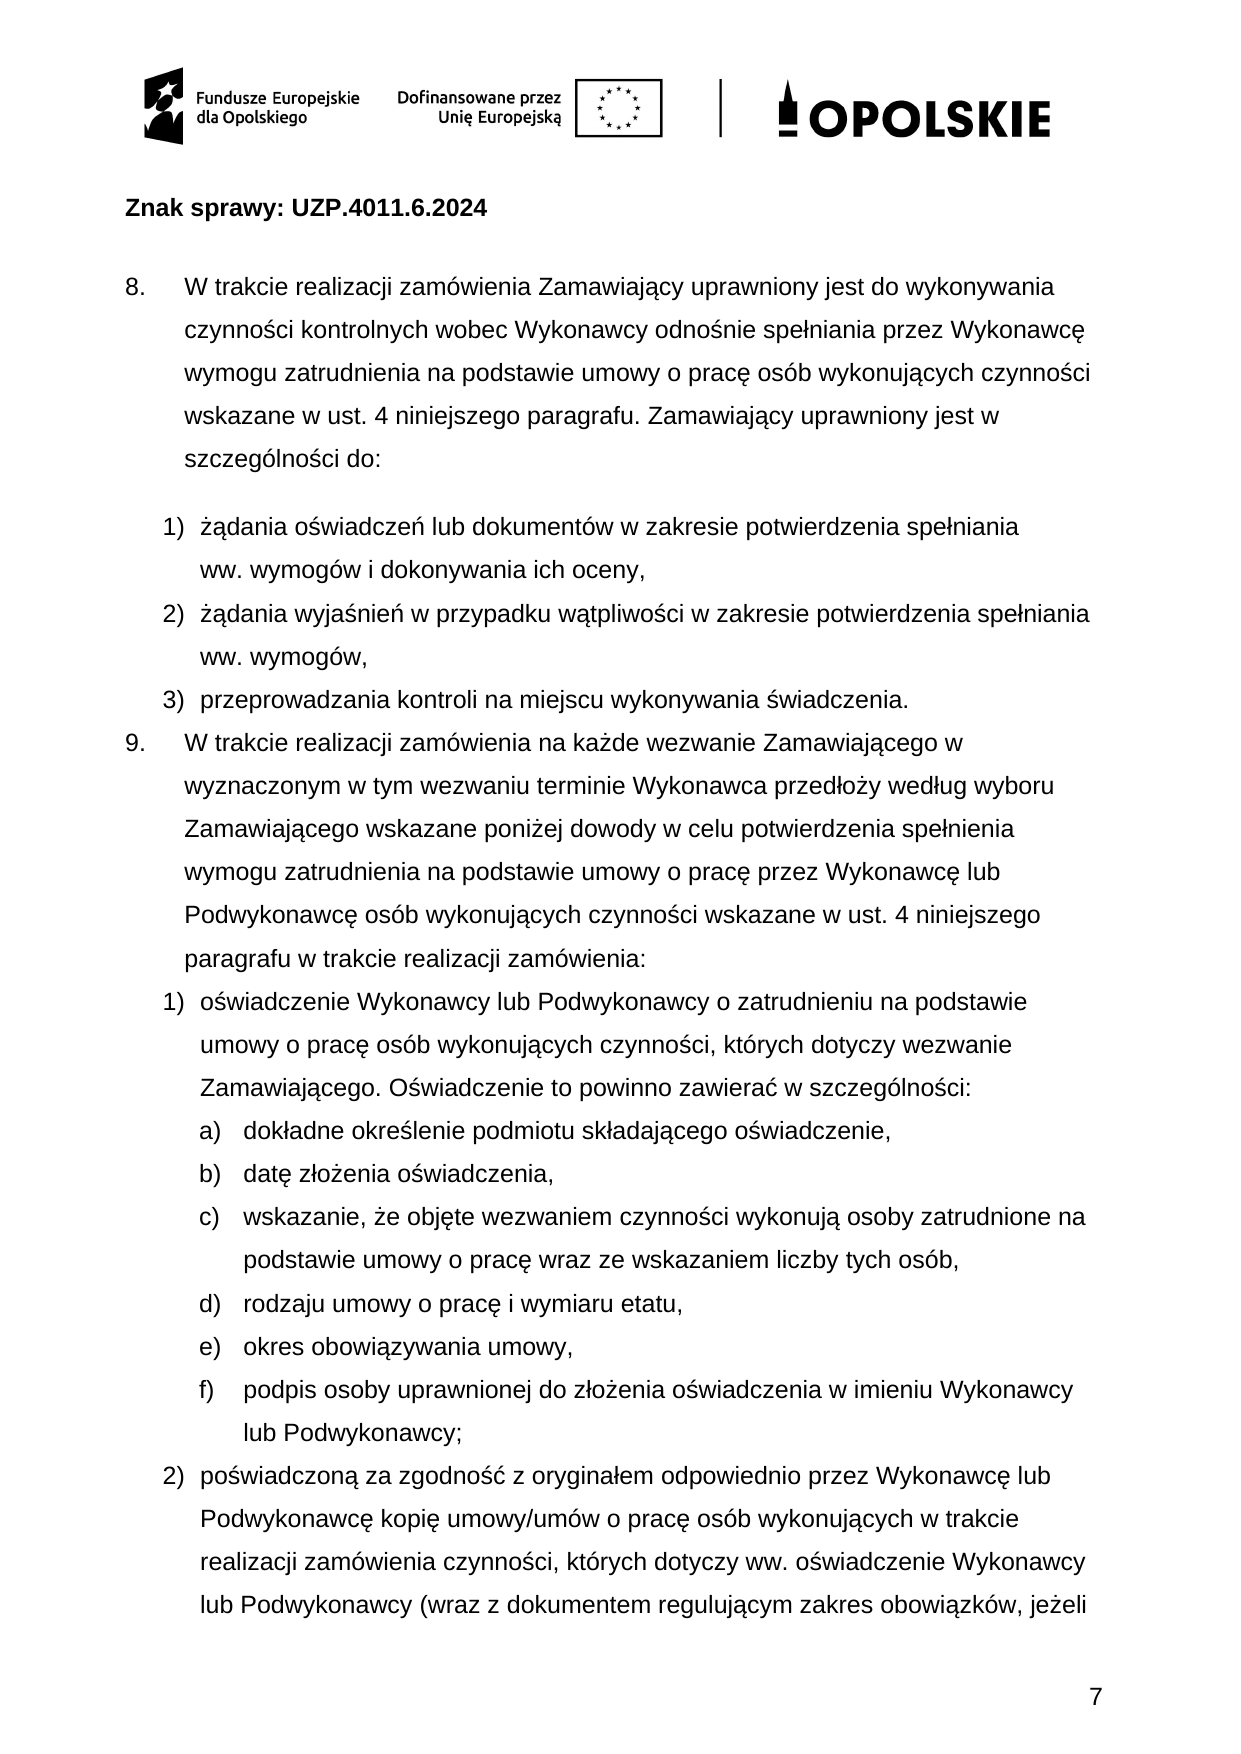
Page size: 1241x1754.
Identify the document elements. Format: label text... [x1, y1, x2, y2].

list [162, 1461, 1103, 1619]
list przeprowadzania kontroli na miejscu wykonywania świadczenia. [162, 685, 1103, 713]
list W trakcie realizacji zamówienia Zamawiający uprawniony jest do wykonywania czynności kontrolnych wobec Wykonawcy odnośnie spełniania przez Wykonawcę wymogu zatrudnienia na podstawie umowy o pracę osób wykonujących czynności wskazane w ust. 4 niniejszego paragrafu. Zamawiający uprawniony jest w szczególności do: [125, 272, 1103, 473]
list datę złożenia oświadczenia, [199, 1159, 1103, 1188]
list żądania oświadczeń lub dokumentów w zakresie potwierdzenia spełniania ww. wymogów i dokonywania ich oceny, [162, 512, 1103, 584]
list wskazanie, że objęte wezwaniem czynności wykonują osoby zatrudnione na podstawie umowy o pracę wraz ze wskazaniem liczby tych osób, [199, 1202, 1103, 1274]
list okres obowiązywania umowy, [199, 1332, 1103, 1360]
list podpis osoby uprawnionej do złożenia oświadczenia w imieniu Wykonawcy lub Podwykonawcy; [199, 1375, 1103, 1447]
list żądania wyjaśnień w przypadku wątpliwości w zakresie potwierdzenia spełniania ww. wymogów, [162, 598, 1103, 670]
list W trakcie realizacji zamówienia na każde wezwanie Zamawiającego w wyznaczonym w tym wezwaniu terminie Wykonawca przedłoży według wyboru Zamawiającego wskazane poniżej dowody w celu potwierdzenia spełnienia wymogu zatrudnienia na podstawie umowy o pracę przez Wykonawcę lub Podwykonawcę osób wykonujących czynności wskazane w ust. 4 niniejszego paragrafu w trakcie realizacji zamówienia: [125, 728, 1103, 972]
list oświadczenie Wykonawcy lub Podwykonawcy o zatrudnieniu na podstawie umowy o pracę osób wykonujących czynności, których dotyczy wezwanie Zamawiającego. Oświadczenie to powinno zawierać w szczególności: [162, 987, 1103, 1102]
list rodzaju umowy o pracę i wymiaru etatu, [199, 1288, 1103, 1317]
list dokładne określenie podmiotu składającego oświadczenie, [199, 1116, 1103, 1145]
